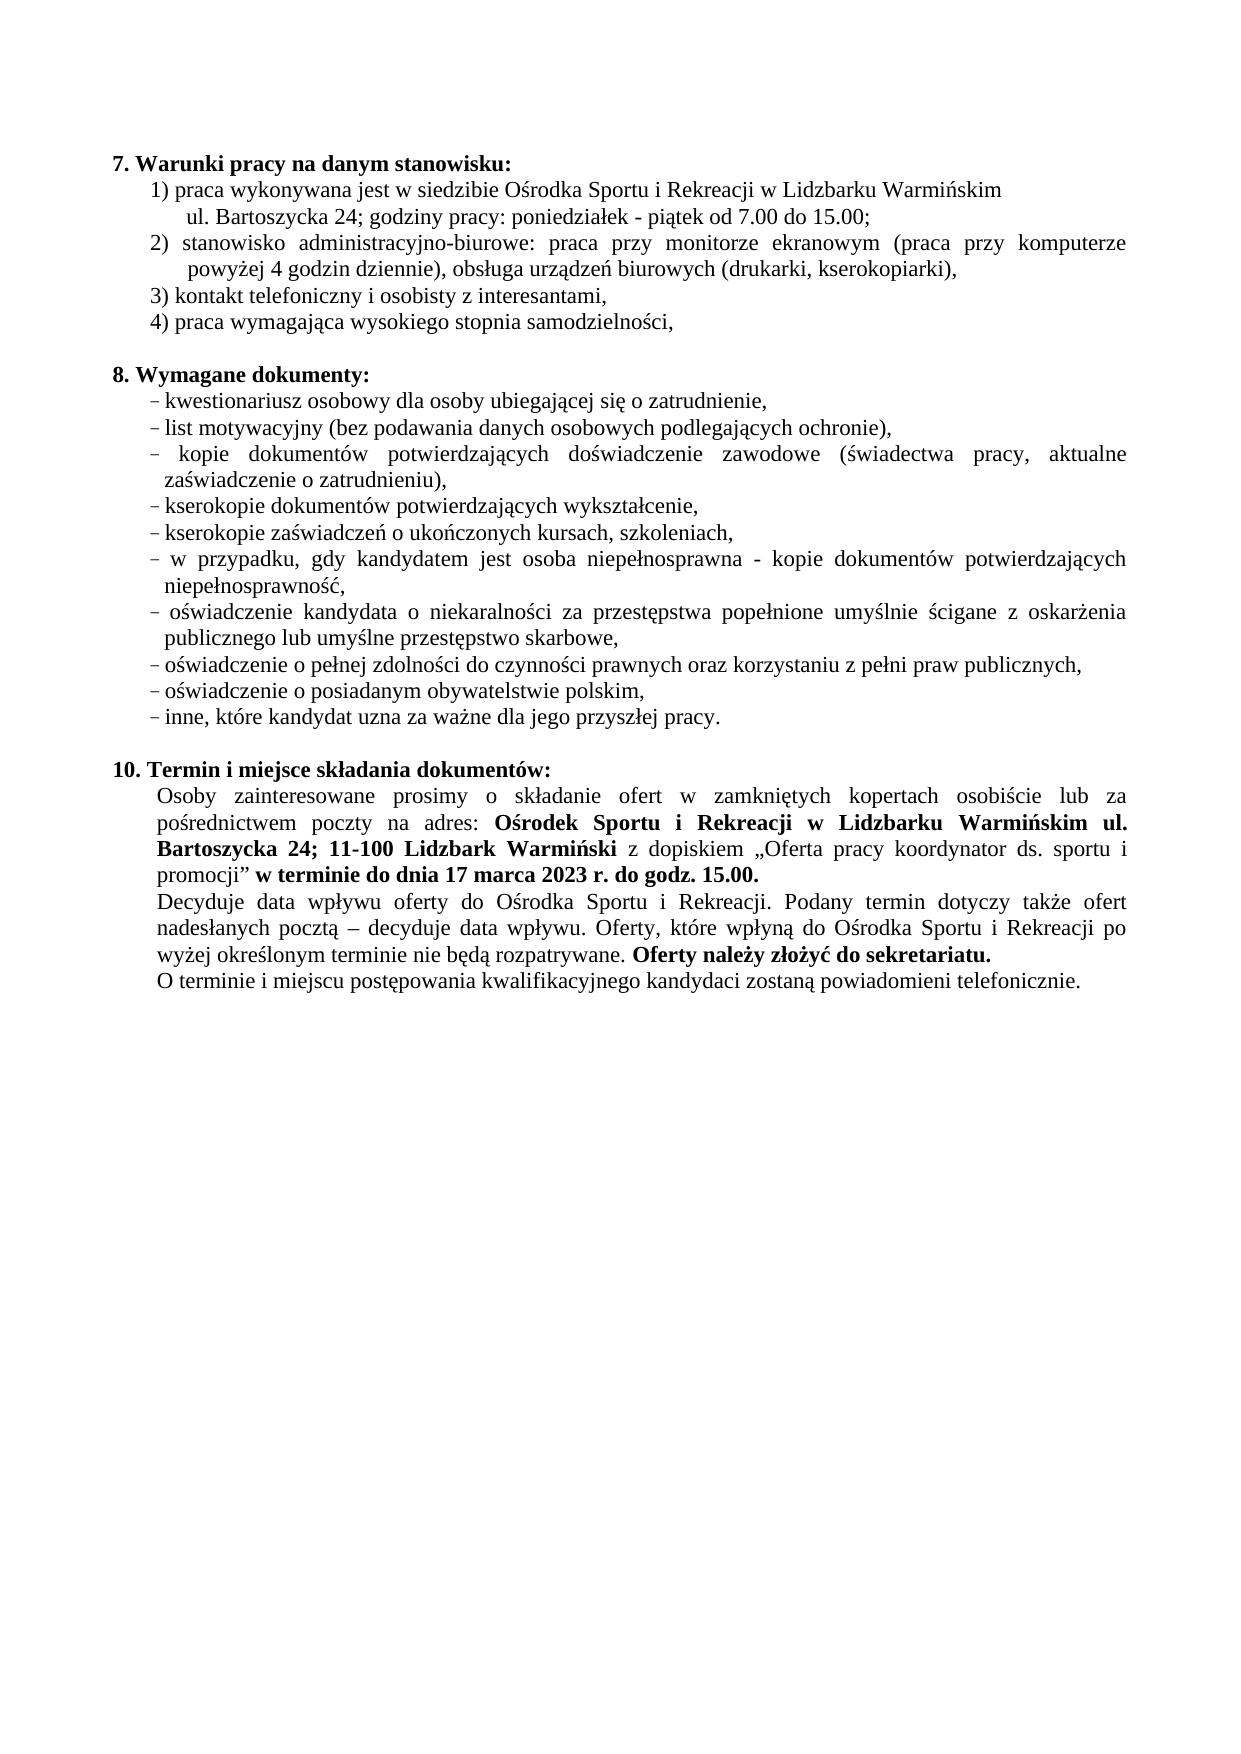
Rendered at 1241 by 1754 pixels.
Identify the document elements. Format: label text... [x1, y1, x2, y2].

text − oświadczenie o posiadanym obywatelstwie polskim, [149, 677, 1128, 703]
text 8. Wymagane dokumenty: [112, 361, 1128, 387]
text O terminie i miejscu postępowania kwalifikacyjnego kandydaci zostaną powiadomieni telefonicznie. [157, 967, 1128, 993]
text Osoby zainteresowane prosimy o składanie ofert w zamkniętych kopertach osobiście lub za pośrednictwem poczty na adres: Ośrodek Sportu i Rekreacji w Lidzbarku Warmińskim ul. Bartoszycka 24; 11-100 Lidzbark Warmiński z dopiskiem „Oferta pracy koordynator ds. sportu i promocji” w terminie do dnia 17 marca 2023 r. do godz. 15.00. [157, 782, 1128, 888]
text 2) stanowisko administracyjno-biurowe: praca przy monitorze ekranowym (praca przy komputerze powyżej 4 godzin dziennie), obsługa urządzeń biurowych (drukarki, kserokopiarki), [150, 229, 1128, 282]
text − kopie dokumentów potwierdzających doświadczenie zawodowe (świadectwa pracy, aktualne zaświadczenie o zatrudnieniu), [149, 440, 1128, 493]
text 1) praca wykonywana jest w siedzibie Ośrodka Sportu i Rekreacji w Lidzbarku Warmińskim [150, 176, 1128, 203]
text 4) praca wymagająca wysokiego stopnia samodzielności, [150, 308, 1128, 334]
text 10. Termin i miejsce składania dokumentów: [112, 756, 1128, 782]
text − w przypadku, gdy kandydatem jest osoba niepełnosprawna - kopie dokumentów potwierdzających niepełnosprawność, [149, 545, 1128, 598]
text Decyduje data wpływu oferty do Ośrodka Sportu i Rekreacji. Podany termin dotyczy także ofert nadesłanych pocztą – decyduje data wpływu. Oferty, które wpłyną do Ośrodka Sportu i Rekreacji po wyżej określonym terminie nie będą rozpatrywane. Oferty należy złożyć do sekretariatu. [157, 888, 1128, 967]
text − kserokopie dokumentów potwierdzających wykształcenie, [149, 493, 1128, 519]
text − kwestionariusz osobowy dla osoby ubiegającej się o zatrudnienie, [149, 387, 1128, 413]
text − oświadczenie kandydata o niekaralności za przestępstwa popełnione umyślnie ścigane z oskarżenia publicznego lub umyślne przestępstwo skarbowe, [149, 598, 1128, 651]
text − list motywacyjny (bez podawania danych osobowych podlegających ochronie), [149, 413, 1128, 440]
text 3) kontakt telefoniczny i osobisty z interesantami, [150, 282, 1128, 308]
text 7. Warunki pracy na danym stanowisku: [112, 150, 1128, 176]
text ul. Bartoszycka 24; godziny pracy: poniedziałek - piątek od 7.00 do 15.00; [186, 203, 1128, 229]
text − oświadczenie o pełnej zdolności do czynności prawnych oraz korzystaniu z pełni praw publicznych, [149, 651, 1128, 677]
text − kserokopie zaświadczeń o ukończonych kursach, szkoleniach, [149, 519, 1128, 545]
text − inne, które kandydat uzna za ważne dla jego przyszłej pracy. [149, 703, 1128, 730]
